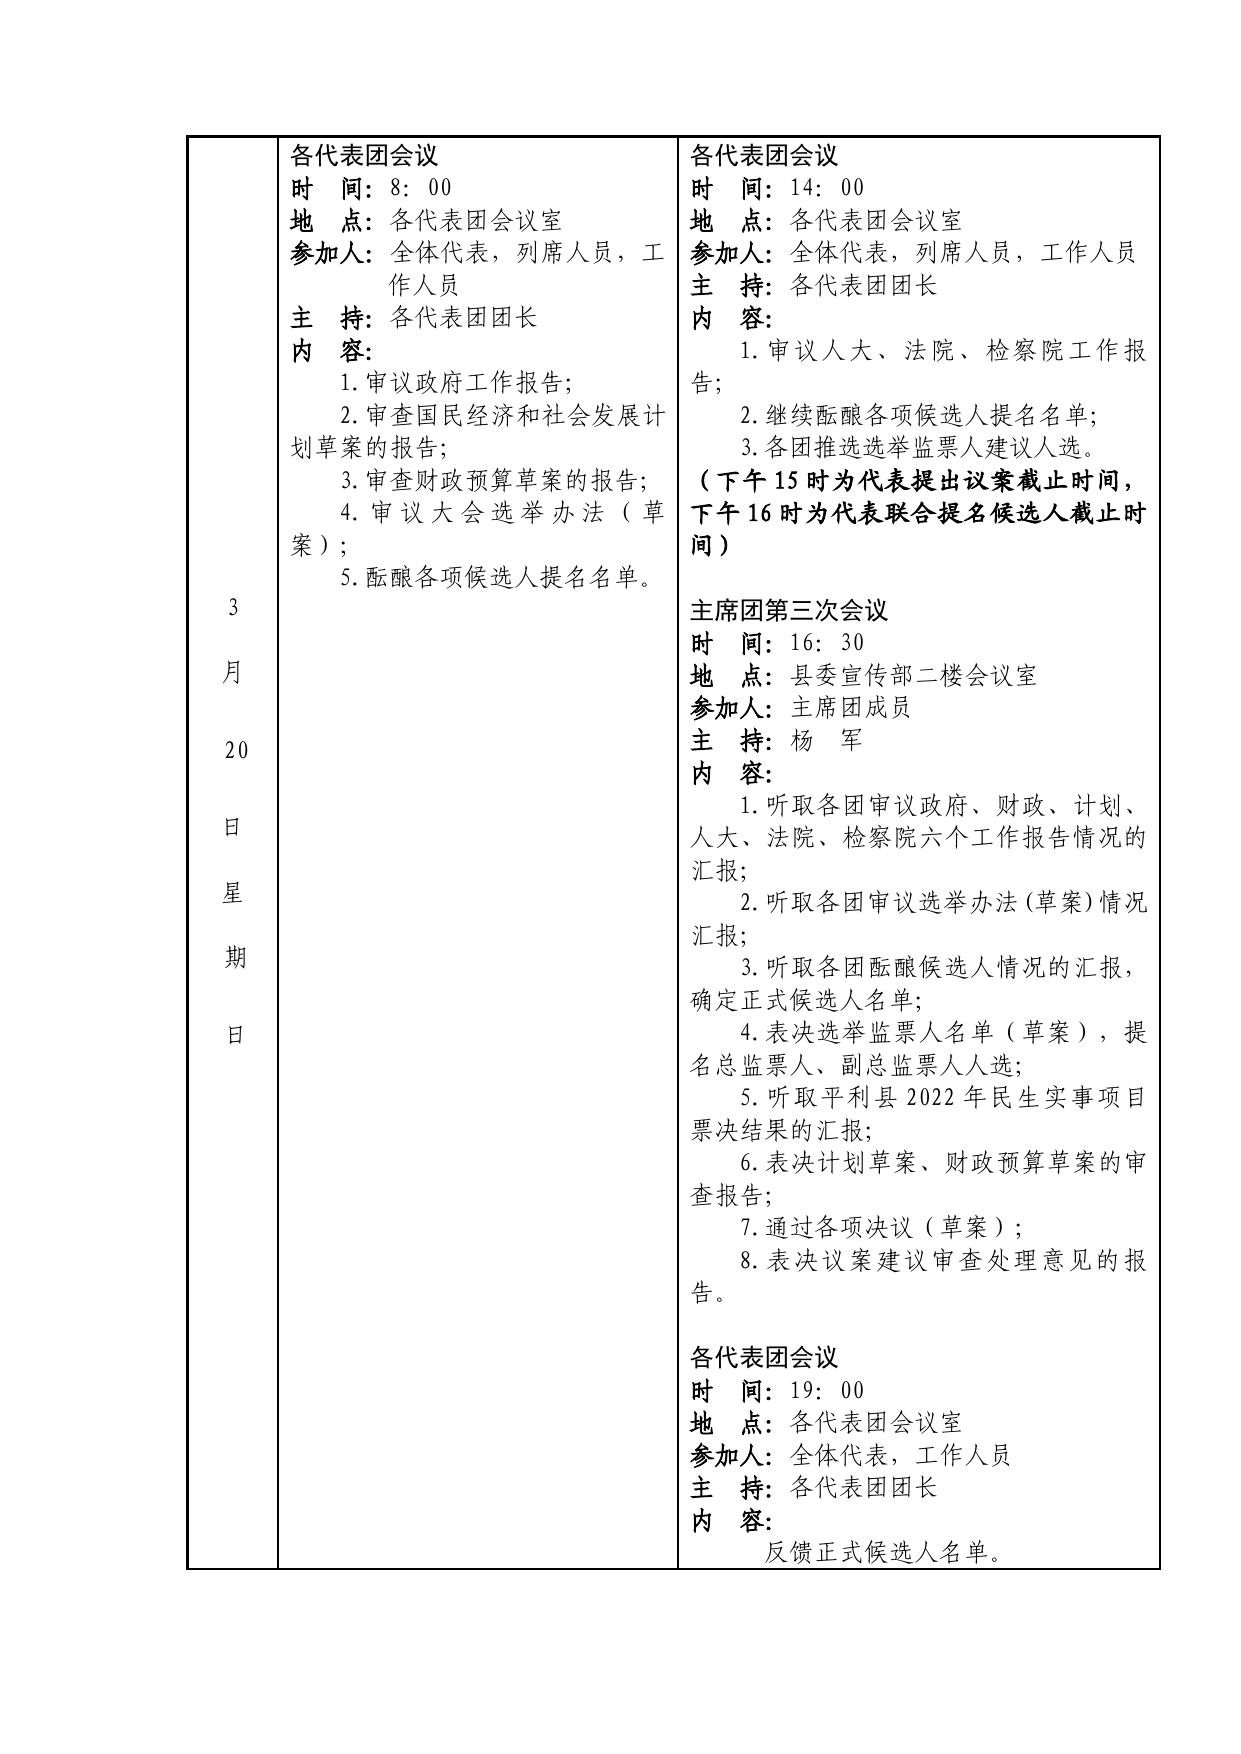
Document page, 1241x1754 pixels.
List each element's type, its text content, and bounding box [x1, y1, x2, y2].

table_cell 各代表团会议 时 间：14：00 地 点：各代表团会议室 参加人：全体代表，列席人员，工作人员 主 持：各代表团团长 内 容： 1.审议人大、法院、检察院工作报告； 2.继续酝酿各项候选人提名名单； 3.各团推选选举监票人建议人选。 （下午15时为代表提出议案截止时间，下午16时为代表联合提名候选人截止时间） 主席团第三次会议 时 间：16：30 地 点：县委宣传部二楼会议室 参加人：主席团成员 主 持：杨 军 内 容： 1.听取各团审议政府、财政、计划、人大、法院、检察院六个工作报告情况的汇报； 2.听取各团审议选举办法(草案)情况汇报； 3.听取各团酝酿候选人情况的汇报，确定正式候选人名单； 4.表决选举监票人名单（草案），提名总监票人、副总监票人人选； 5.听取平利县2022年民生实事项目票决结果的汇报； 6.表决计划草案、财政预算草案的审查报告； 7.通过各项决议（草案）； 8.表决议案建议审查处理意见的报告。 各代表团会议 时 间：19：00 地 点：各代表团会议室 参加人：全体代表，工作人员 主 持：各代表团团长 内 容： 反馈正式候选人名单。 [679, 138, 1159, 1567]
table_cell 各代表团会议 时 间：8：00 地 点：各代表团会议室 参加人：全体代表，列席人员，工作人员 主 持：各代表团团长 内 容： 1.审议政府工作报告； 2.审查国民经济和社会发展计划草案的报告； 3.审查财政预算草案的报告； 4.审议大会选举办法（草案）； 5.酝酿各项候选人提名名单。 [279, 138, 677, 1567]
table_cell 3 月 20 日 星 期 日 [189, 138, 277, 1567]
